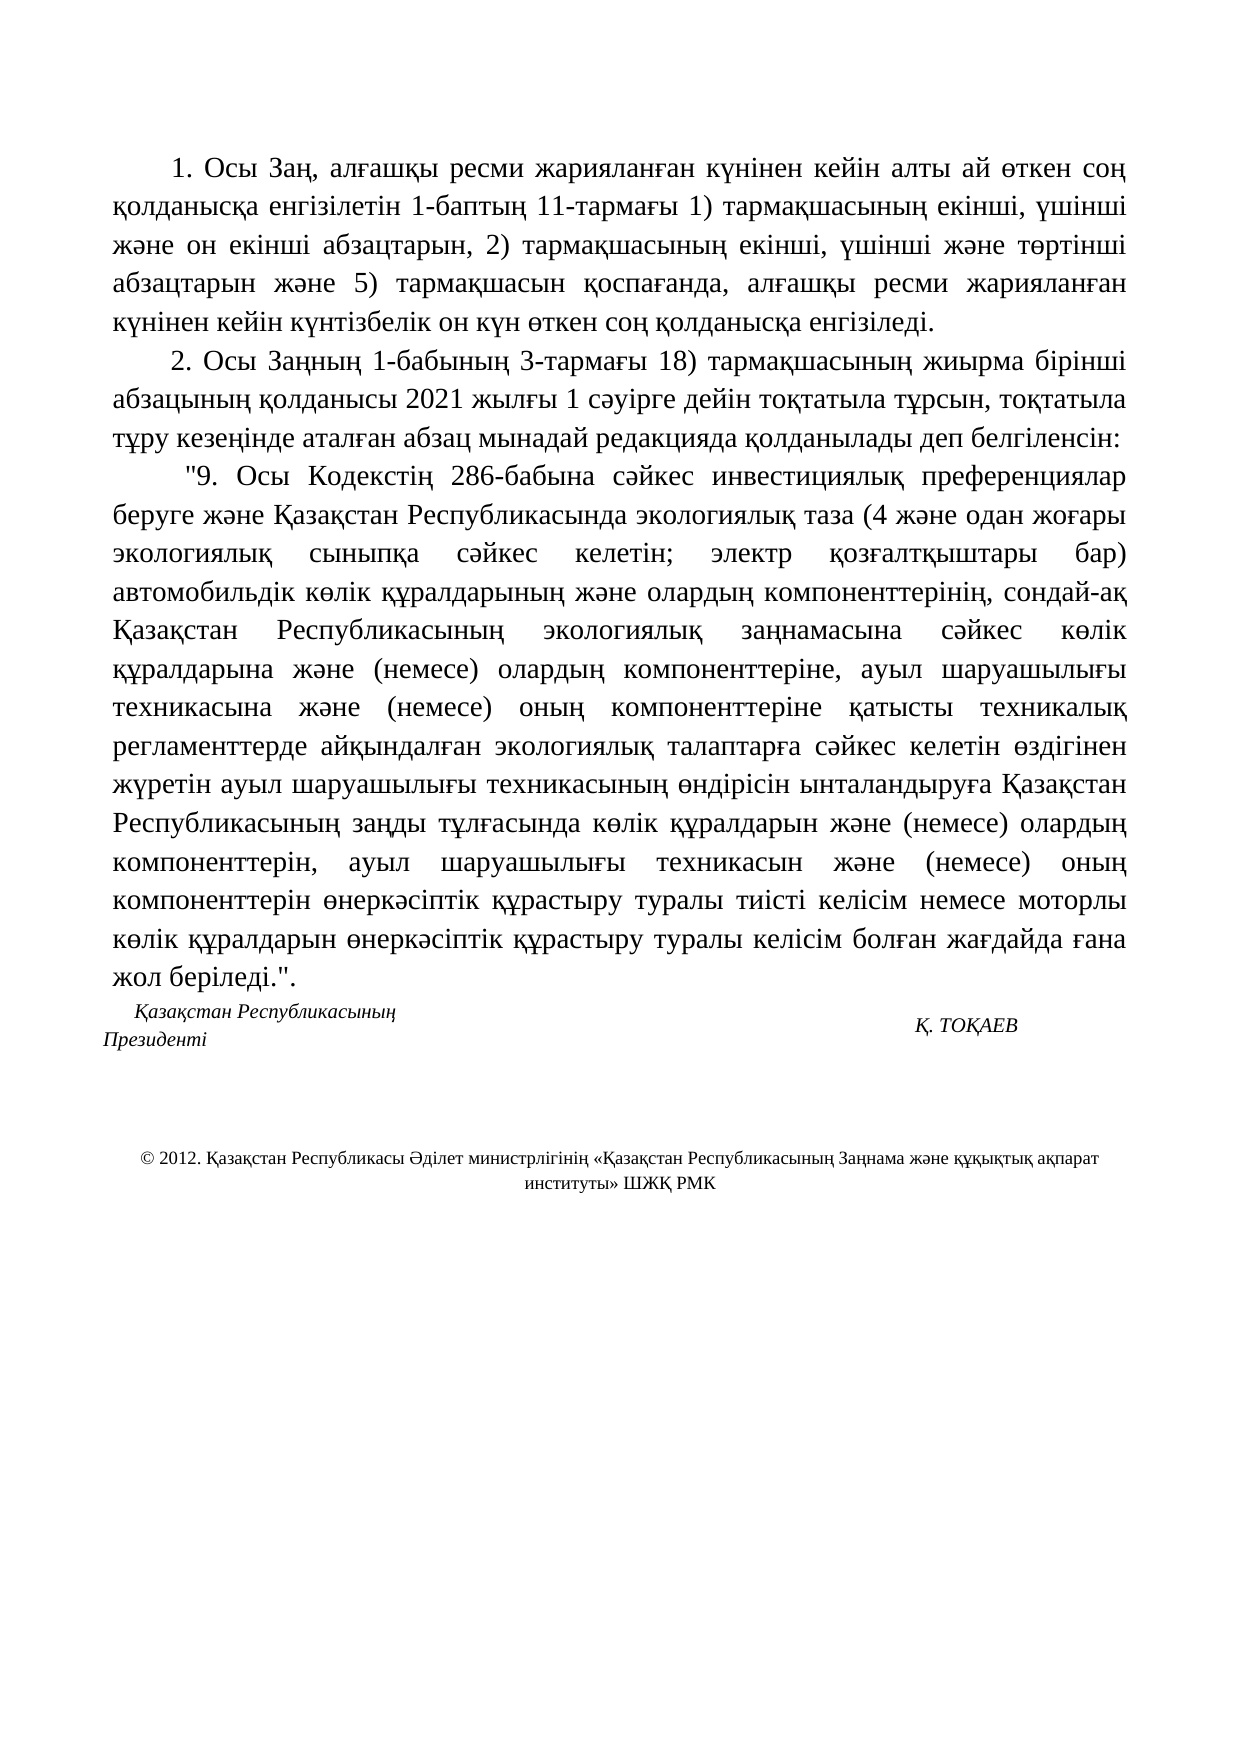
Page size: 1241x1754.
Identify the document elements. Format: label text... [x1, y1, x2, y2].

table_header Қ. ТОҚАЕВ [913, 998, 1240, 1057]
text "9. Осы Кодекстің 286-бабына сәйкес инвестициялық преференциялар беруге және Қазақстан Республикасында экологиялық таза (4 және одан жоғары экологиялық сыныпқа сәйкес келетін; электр қозғалтқыштары бар) автомобильдік көлік құралдарының және олардың компоненттерінің, сондай-ақ Қазақстан Республикасының экологиялық заңнамасына сәйкес көлік құралдарына және (немесе) олардың компоненттеріне, ауыл шаруашылығы техникасына және (немесе) оның компоненттеріне қатысты техникалық регламенттерде айқындалған экологиялық талаптарға сәйкес келетін өздігінен жүретін ауыл шаруашылығы техникасының өндірісін ынталандыруға Қазақстан Республикасының заңды тұлғасында көлік құралдарын және (немесе) олардың компоненттерін, ауыл шаруашылығы техникасын және (немесе) оның компоненттерін өнеркәсіптік құрастыру туралы тиісті келісім немесе моторлы көлік құралдарын өнеркәсіптік құрастыру туралы келісім болған жағдайда ғана жол беріледі.". [112, 458, 1128, 993]
text © 2012. Қазақстан Республикасы Әділет министрлігінің «Қазақстан Республикасының Заңнама және құқықтық ақпарат институты» ШЖҚ РМК [112, 1147, 1128, 1193]
text 2. Осы Заңның 1-бабының 3-тармағы 18) тармақшасының жиырма бірінші абзацының қолданысы 2021 жылғы 1 сәуірге дейін тоқтатыла тұрсын, тоқтатыла тұру кезеңінде аталған абзац мынадай редакцияда қолданылады деп белгіленсін: [112, 343, 1128, 453]
table_header Қазақстан Республикасының Президенті [101, 998, 913, 1057]
text 1. Осы Заң, алғашқы ресми жарияланған күнінен кейін алты ай өткен соң қолданысқа енгізілетін 1-баптың 11-тармағы 1) тармақшасының екінші, үшінші және он екінші абзацтарын, 2) тармақшасының екінші, үшінші және төртінші абзацтарын және 5) тармақшасын қоспағанда, алғашқы ресми жарияланған күнінен кейін күнтізбелік он күн өткен соң қолданысқа енгізіледі. [112, 150, 1128, 338]
